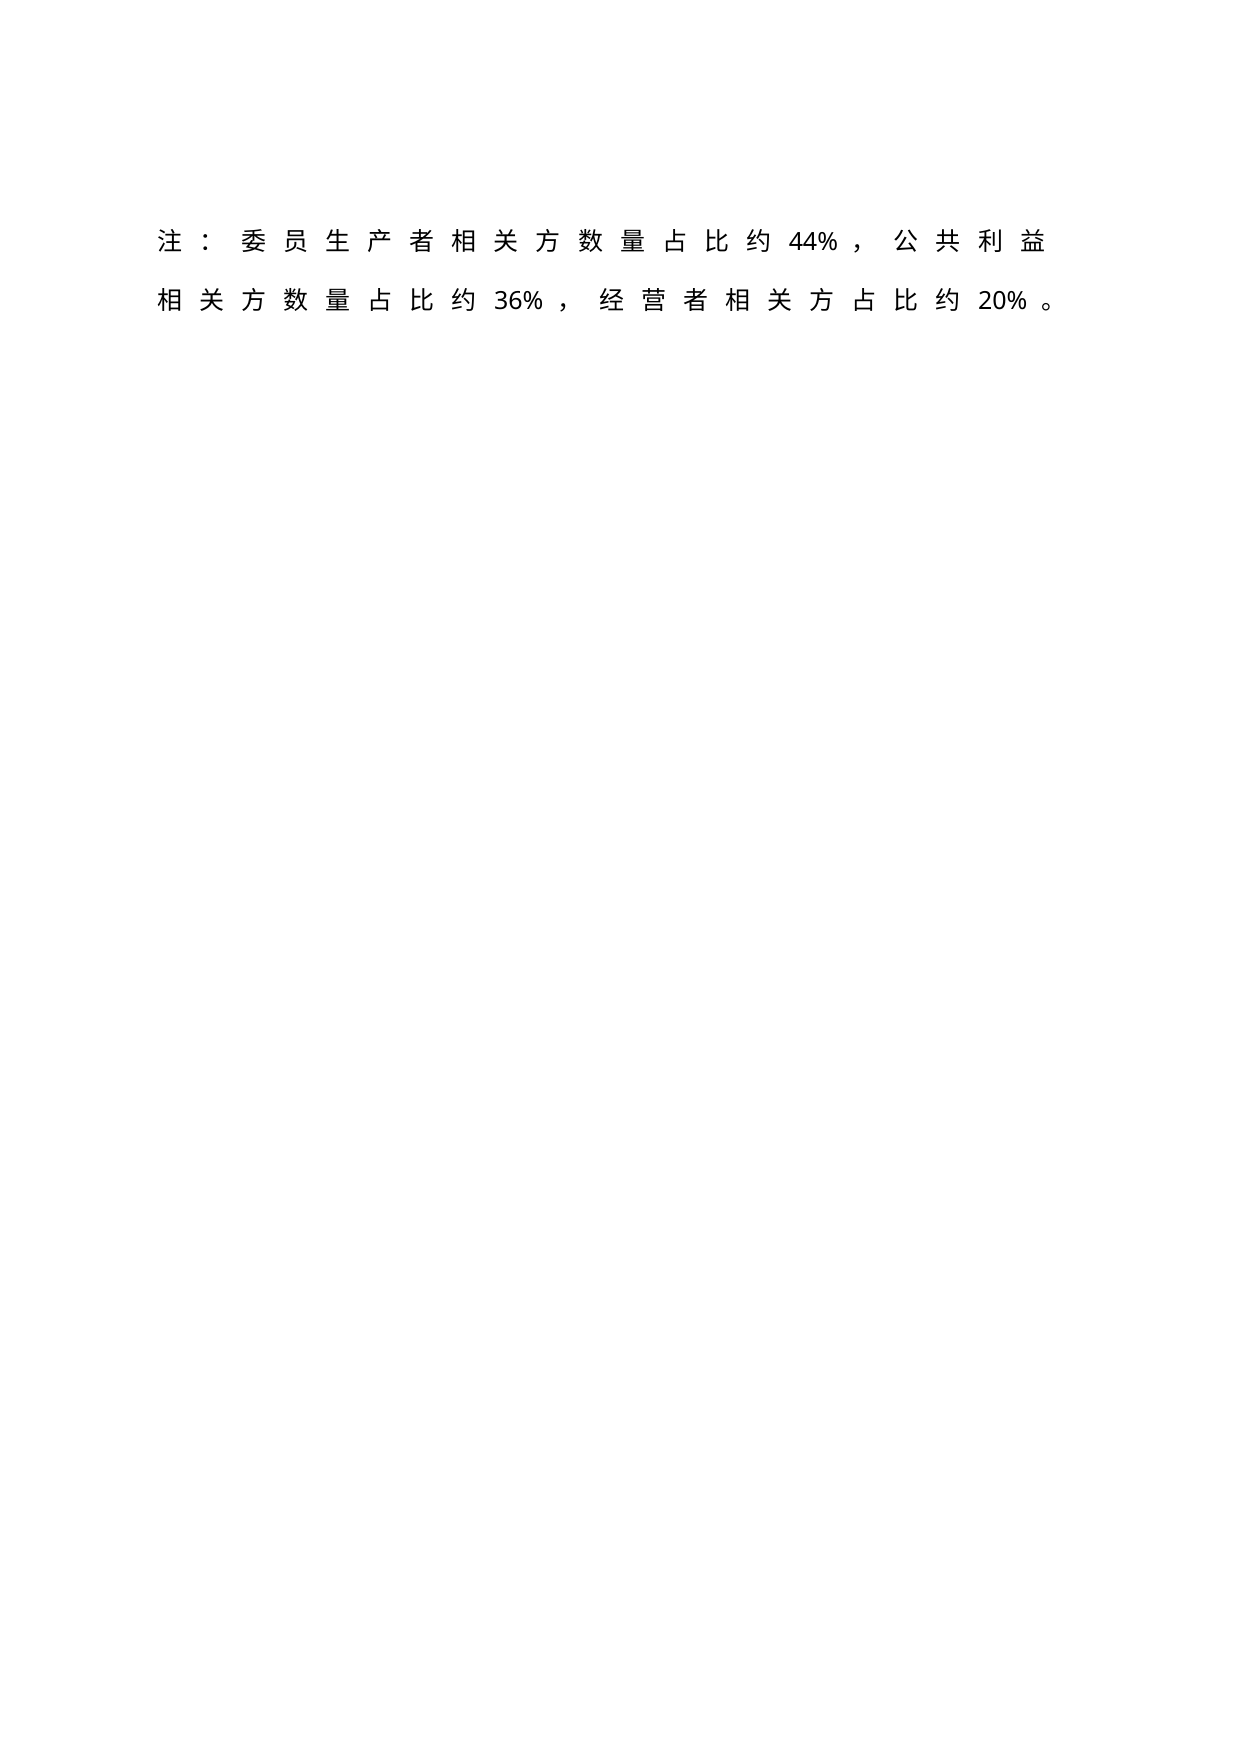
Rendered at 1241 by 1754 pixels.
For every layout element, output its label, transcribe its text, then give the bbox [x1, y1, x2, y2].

text 注：委员生产者相关方数量占比约44%，公共利益相关方数量占比约36%，经营者相关方占比约20%。 [157, 209, 1083, 328]
